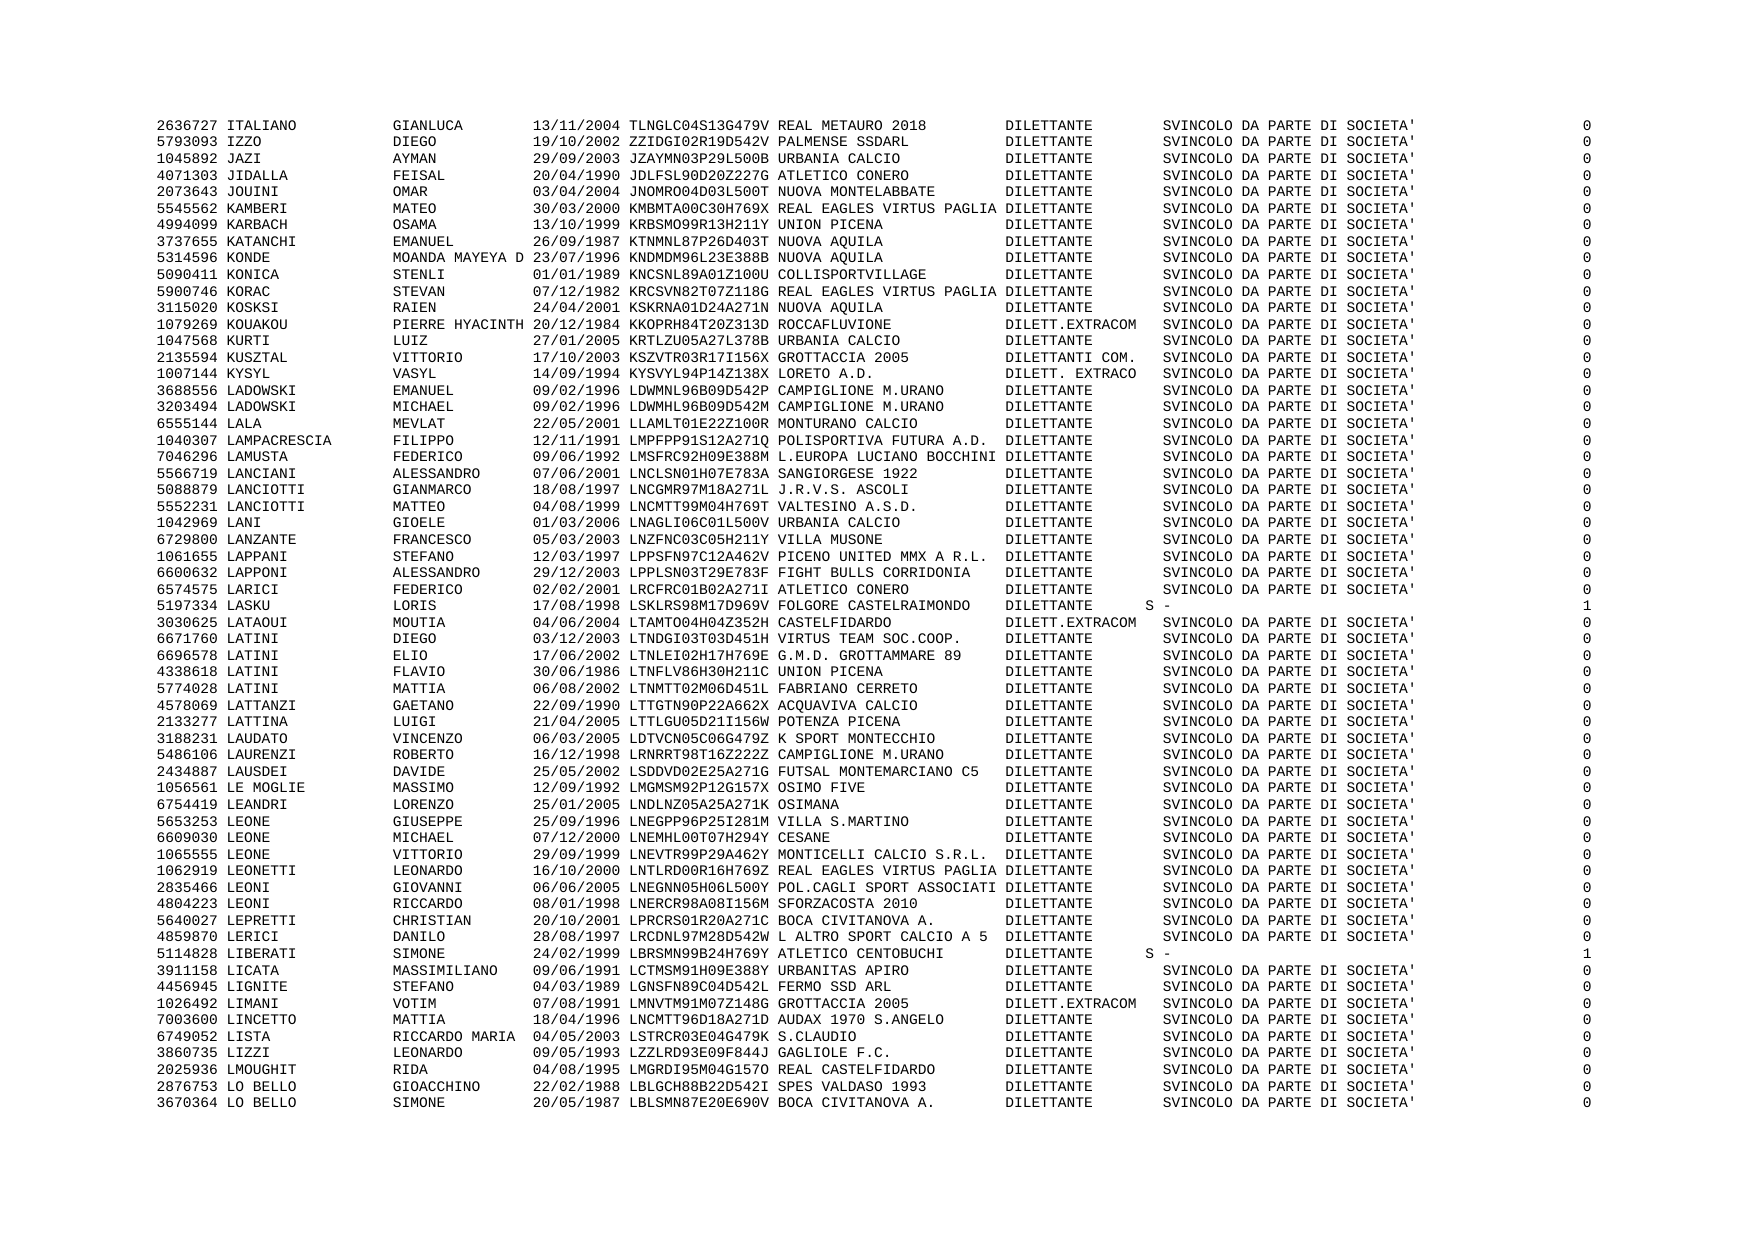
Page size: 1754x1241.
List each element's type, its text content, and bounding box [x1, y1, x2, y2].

text 2073643 JOUINI OMAR 03/04/2004 JNOMRO04D03L500T NUOVA MONTELABBATE DILETTANTE SVINCOLO DA PARTE DI SOCIETA' 0 [148, 184, 1636, 201]
text 6600632 LAPPONI ALESSANDRO 29/12/2003 LPPLSN03T29E783F FIGHT BULLS CORRIDONIA DILETTANTE SVINCOLO DA PARTE DI SOCIETA' 0 [148, 565, 1636, 582]
text 5486106 LAURENZI ROBERTO 16/12/1998 LRNRRT98T16Z222Z CAMPIGLIONE M.URANO DILETTANTE SVINCOLO DA PARTE DI SOCIETA' 0 [148, 747, 1636, 764]
text 1007144 KYSYL VASYL 14/09/1994 KYSVYL94P14Z138X LORETO A.D. DILETT. EXTRACO SVINCOLO DA PARTE DI SOCIETA' 0 [148, 367, 1636, 383]
text 1040307 LAMPACRESCIA FILIPPO 12/11/1991 LMPFPP91S12A271Q POLISPORTIVA FUTURA A.D. DILETTANTE SVINCOLO DA PARTE DI SOCIETA' 0 [148, 433, 1636, 449]
text 5900746 KORAC STEVAN 07/12/1982 KRCSVN82T07Z118G REAL EAGLES VIRTUS PAGLIA DILETTANTE SVINCOLO DA PARTE DI SOCIETA' 0 [148, 284, 1636, 300]
text 2876753 LO BELLO GIOACCHINO 22/02/1988 LBLGCH88B22D542I SPES VALDASO 1993 DILETTANTE SVINCOLO DA PARTE DI SOCIETA' 0 [148, 1079, 1636, 1095]
text 2133277 LATTINA LUIGI 21/04/2005 LTTLGU05D21I156W POTENZA PICENA DILETTANTE SVINCOLO DA PARTE DI SOCIETA' 0 [148, 714, 1636, 731]
text 4994099 KARBACH OSAMA 13/10/1999 KRBSMO99R13H211Y UNION PICENA DILETTANTE SVINCOLO DA PARTE DI SOCIETA' 0 [148, 217, 1636, 234]
text 6749052 LISTA RICCARDO MARIA 04/05/2003 LSTRCR03E04G479K S.CLAUDIO DILETTANTE SVINCOLO DA PARTE DI SOCIETA' 0 [148, 1029, 1636, 1046]
text 6729800 LANZANTE FRANCESCO 05/03/2003 LNZFNC03C05H211Y VILLA MUSONE DILETTANTE SVINCOLO DA PARTE DI SOCIETA' 0 [148, 532, 1636, 549]
text 2025936 LMOUGHIT RIDA 04/08/1995 LMGRDI95M04G157O REAL CASTELFIDARDO DILETTANTE SVINCOLO DA PARTE DI SOCIETA' 0 [148, 1062, 1636, 1079]
text 1065555 LEONE VITTORIO 29/09/1999 LNEVTR99P29A462Y MONTICELLI CALCIO S.R.L. DILETTANTE SVINCOLO DA PARTE DI SOCIETA' 0 [148, 847, 1636, 863]
text 3188231 LAUDATO VINCENZO 06/03/2005 LDTVCN05C06G479Z K SPORT MONTECCHIO DILETTANTE SVINCOLO DA PARTE DI SOCIETA' 0 [148, 731, 1636, 747]
text 6671760 LATINI DIEGO 03/12/2003 LTNDGI03T03D451H VIRTUS TEAM SOC.COOP. DILETTANTE SVINCOLO DA PARTE DI SOCIETA' 0 [148, 632, 1636, 648]
text 2636727 ITALIANO GIANLUCA 13/11/2004 TLNGLC04S13G479V REAL METAURO 2018 DILETTANTE SVINCOLO DA PARTE DI SOCIETA' 0 [148, 118, 1636, 135]
text 4804223 LEONI RICCARDO 08/01/1998 LNERCR98A08I156M SFORZACOSTA 2010 DILETTANTE SVINCOLO DA PARTE DI SOCIETA' 0 [148, 897, 1636, 913]
text 5640027 LEPRETTI CHRISTIAN 20/10/2001 LPRCRS01R20A271C BOCA CIVITANOVA A. DILETTANTE SVINCOLO DA PARTE DI SOCIETA' 0 [148, 913, 1636, 930]
text 3860735 LIZZI LEONARDO 09/05/1993 LZZLRD93E09F844J GAGLIOLE F.C. DILETTANTE SVINCOLO DA PARTE DI SOCIETA' 0 [148, 1046, 1636, 1062]
text 1047568 KURTI LUIZ 27/01/2005 KRTLZU05A27L378B URBANIA CALCIO DILETTANTE SVINCOLO DA PARTE DI SOCIETA' 0 [148, 333, 1636, 350]
text 6555144 LALA MEVLAT 22/05/2001 LLAMLT01E22Z100R MONTURANO CALCIO DILETTANTE SVINCOLO DA PARTE DI SOCIETA' 0 [148, 416, 1636, 433]
text 5566719 LANCIANI ALESSANDRO 07/06/2001 LNCLSN01H07E783A SANGIORGESE 1922 DILETTANTE SVINCOLO DA PARTE DI SOCIETA' 0 [148, 466, 1636, 482]
text 4456945 LIGNITE STEFANO 04/03/1989 LGNSFN89C04D542L FERMO SSD ARL DILETTANTE SVINCOLO DA PARTE DI SOCIETA' 0 [148, 979, 1636, 996]
text 1026492 LIMANI VOTIM 07/08/1991 LMNVTM91M07Z148G GROTTACCIA 2005 DILETT.EXTRACOM SVINCOLO DA PARTE DI SOCIETA' 0 [148, 996, 1636, 1012]
text 3670364 LO BELLO SIMONE 20/05/1987 LBLSMN87E20E690V BOCA CIVITANOVA A. DILETTANTE SVINCOLO DA PARTE DI SOCIETA' 0 [148, 1095, 1636, 1112]
text 4859870 LERICI DANILO 28/08/1997 LRCDNL97M28D542W L ALTRO SPORT CALCIO A 5 DILETTANTE SVINCOLO DA PARTE DI SOCIETA' 0 [148, 930, 1636, 946]
text 1045892 JAZI AYMAN 29/09/2003 JZAYMN03P29L500B URBANIA CALCIO DILETTANTE SVINCOLO DA PARTE DI SOCIETA' 0 [148, 151, 1636, 168]
text 5552231 LANCIOTTI MATTEO 04/08/1999 LNCMTT99M04H769T VALTESINO A.S.D. DILETTANTE SVINCOLO DA PARTE DI SOCIETA' 0 [148, 499, 1636, 516]
text 5653253 LEONE GIUSEPPE 25/09/1996 LNEGPP96P25I281M VILLA S.MARTINO DILETTANTE SVINCOLO DA PARTE DI SOCIETA' 0 [148, 814, 1636, 830]
text 6574575 LARICI FEDERICO 02/02/2001 LRCFRC01B02A271I ATLETICO CONERO DILETTANTE SVINCOLO DA PARTE DI SOCIETA' 0 [148, 582, 1636, 598]
text 3737655 KATANCHI EMANUEL 26/09/1987 KTNMNL87P26D403T NUOVA AQUILA DILETTANTE SVINCOLO DA PARTE DI SOCIETA' 0 [148, 234, 1636, 251]
text 5088879 LANCIOTTI GIANMARCO 18/08/1997 LNCGMR97M18A271L J.R.V.S. ASCOLI DILETTANTE SVINCOLO DA PARTE DI SOCIETA' 0 [148, 482, 1636, 499]
text 5114828 LIBERATI SIMONE 24/02/1999 LBRSMN99B24H769Y ATLETICO CENTOBUCHI DILETTANTE S - 1 [148, 946, 1636, 963]
text 7046296 LAMUSTA FEDERICO 09/06/1992 LMSFRC92H09E388M L.EUROPA LUCIANO BOCCHINI DILETTANTE SVINCOLO DA PARTE DI SOCIETA' 0 [148, 449, 1636, 466]
text 1061655 LAPPANI STEFANO 12/03/1997 LPPSFN97C12A462V PICENO UNITED MMX A R.L. DILETTANTE SVINCOLO DA PARTE DI SOCIETA' 0 [148, 549, 1636, 565]
text 2135594 KUSZTAL VITTORIO 17/10/2003 KSZVTR03R17I156X GROTTACCIA 2005 DILETTANTI COM. SVINCOLO DA PARTE DI SOCIETA' 0 [148, 350, 1636, 367]
text 4578069 LATTANZI GAETANO 22/09/1990 LTTGTN90P22A662X ACQUAVIVA CALCIO DILETTANTE SVINCOLO DA PARTE DI SOCIETA' 0 [148, 698, 1636, 714]
text 4071303 JIDALLA FEISAL 20/04/1990 JDLFSL90D20Z227G ATLETICO CONERO DILETTANTE SVINCOLO DA PARTE DI SOCIETA' 0 [148, 168, 1636, 184]
text 5090411 KONICA STENLI 01/01/1989 KNCSNL89A01Z100U COLLISPORTVILLAGE DILETTANTE SVINCOLO DA PARTE DI SOCIETA' 0 [148, 267, 1636, 284]
text 4338618 LATINI FLAVIO 30/06/1986 LTNFLV86H30H211C UNION PICENA DILETTANTE SVINCOLO DA PARTE DI SOCIETA' 0 [148, 665, 1636, 681]
text 5793093 IZZO DIEGO 19/10/2002 ZZIDGI02R19D542V PALMENSE SSDARL DILETTANTE SVINCOLO DA PARTE DI SOCIETA' 0 [148, 135, 1636, 151]
text 1056561 LE MOGLIE MASSIMO 12/09/1992 LMGMSM92P12G157X OSIMO FIVE DILETTANTE SVINCOLO DA PARTE DI SOCIETA' 0 [148, 781, 1636, 797]
text 2835466 LEONI GIOVANNI 06/06/2005 LNEGNN05H06L500Y POL.CAGLI SPORT ASSOCIATI DILETTANTE SVINCOLO DA PARTE DI SOCIETA' 0 [148, 880, 1636, 897]
text 6609030 LEONE MICHAEL 07/12/2000 LNEMHL00T07H294Y CESANE DILETTANTE SVINCOLO DA PARTE DI SOCIETA' 0 [148, 830, 1636, 847]
text 3688556 LADOWSKI EMANUEL 09/02/1996 LDWMNL96B09D542P CAMPIGLIONE M.URANO DILETTANTE SVINCOLO DA PARTE DI SOCIETA' 0 [148, 383, 1636, 400]
text 6696578 LATINI ELIO 17/06/2002 LTNLEI02H17H769E G.M.D. GROTTAMMARE 89 DILETTANTE SVINCOLO DA PARTE DI SOCIETA' 0 [148, 648, 1636, 665]
text 3911158 LICATA MASSIMILIANO 09/06/1991 LCTMSM91H09E388Y URBANITAS APIRO DILETTANTE SVINCOLO DA PARTE DI SOCIETA' 0 [148, 963, 1636, 979]
text 1062919 LEONETTI LEONARDO 16/10/2000 LNTLRD00R16H769Z REAL EAGLES VIRTUS PAGLIA DILETTANTE SVINCOLO DA PARTE DI SOCIETA' 0 [148, 863, 1636, 880]
text 5545562 KAMBERI MATEO 30/03/2000 KMBMTA00C30H769X REAL EAGLES VIRTUS PAGLIA DILETTANTE SVINCOLO DA PARTE DI SOCIETA' 0 [148, 201, 1636, 217]
text 2434887 LAUSDEI DAVIDE 25/05/2002 LSDDVD02E25A271G FUTSAL MONTEMARCIANO C5 DILETTANTE SVINCOLO DA PARTE DI SOCIETA' 0 [148, 764, 1636, 781]
text 1042969 LANI GIOELE 01/03/2006 LNAGLI06C01L500V URBANIA CALCIO DILETTANTE SVINCOLO DA PARTE DI SOCIETA' 0 [148, 516, 1636, 532]
text 3030625 LATAOUI MOUTIA 04/06/2004 LTAMTO04H04Z352H CASTELFIDARDO DILETT.EXTRACOM SVINCOLO DA PARTE DI SOCIETA' 0 [148, 615, 1636, 632]
text 7003600 LINCETTO MATTIA 18/04/1996 LNCMTT96D18A271D AUDAX 1970 S.ANGELO DILETTANTE SVINCOLO DA PARTE DI SOCIETA' 0 [148, 1012, 1636, 1029]
text 1079269 KOUAKOU PIERRE HYACINTH 20/12/1984 KKOPRH84T20Z313D ROCCAFLUVIONE DILETT.EXTRACOM SVINCOLO DA PARTE DI SOCIETA' 0 [148, 317, 1636, 333]
text 3115020 KOSKSI RAIEN 24/04/2001 KSKRNA01D24A271N NUOVA AQUILA DILETTANTE SVINCOLO DA PARTE DI SOCIETA' 0 [148, 300, 1636, 317]
text 6754419 LEANDRI LORENZO 25/01/2005 LNDLNZ05A25A271K OSIMANA DILETTANTE SVINCOLO DA PARTE DI SOCIETA' 0 [148, 797, 1636, 814]
text 5774028 LATINI MATTIA 06/08/2002 LTNMTT02M06D451L FABRIANO CERRETO DILETTANTE SVINCOLO DA PARTE DI SOCIETA' 0 [148, 681, 1636, 698]
text 5197334 LASKU LORIS 17/08/1998 LSKLRS98M17D969V FOLGORE CASTELRAIMONDO DILETTANTE S - 1 [148, 598, 1636, 615]
text 3203494 LADOWSKI MICHAEL 09/02/1996 LDWMHL96B09D542M CAMPIGLIONE M.URANO DILETTANTE SVINCOLO DA PARTE DI SOCIETA' 0 [148, 400, 1636, 416]
text 5314596 KONDE MOANDA MAYEYA D 23/07/1996 KNDMDM96L23E388B NUOVA AQUILA DILETTANTE SVINCOLO DA PARTE DI SOCIETA' 0 [148, 251, 1636, 267]
